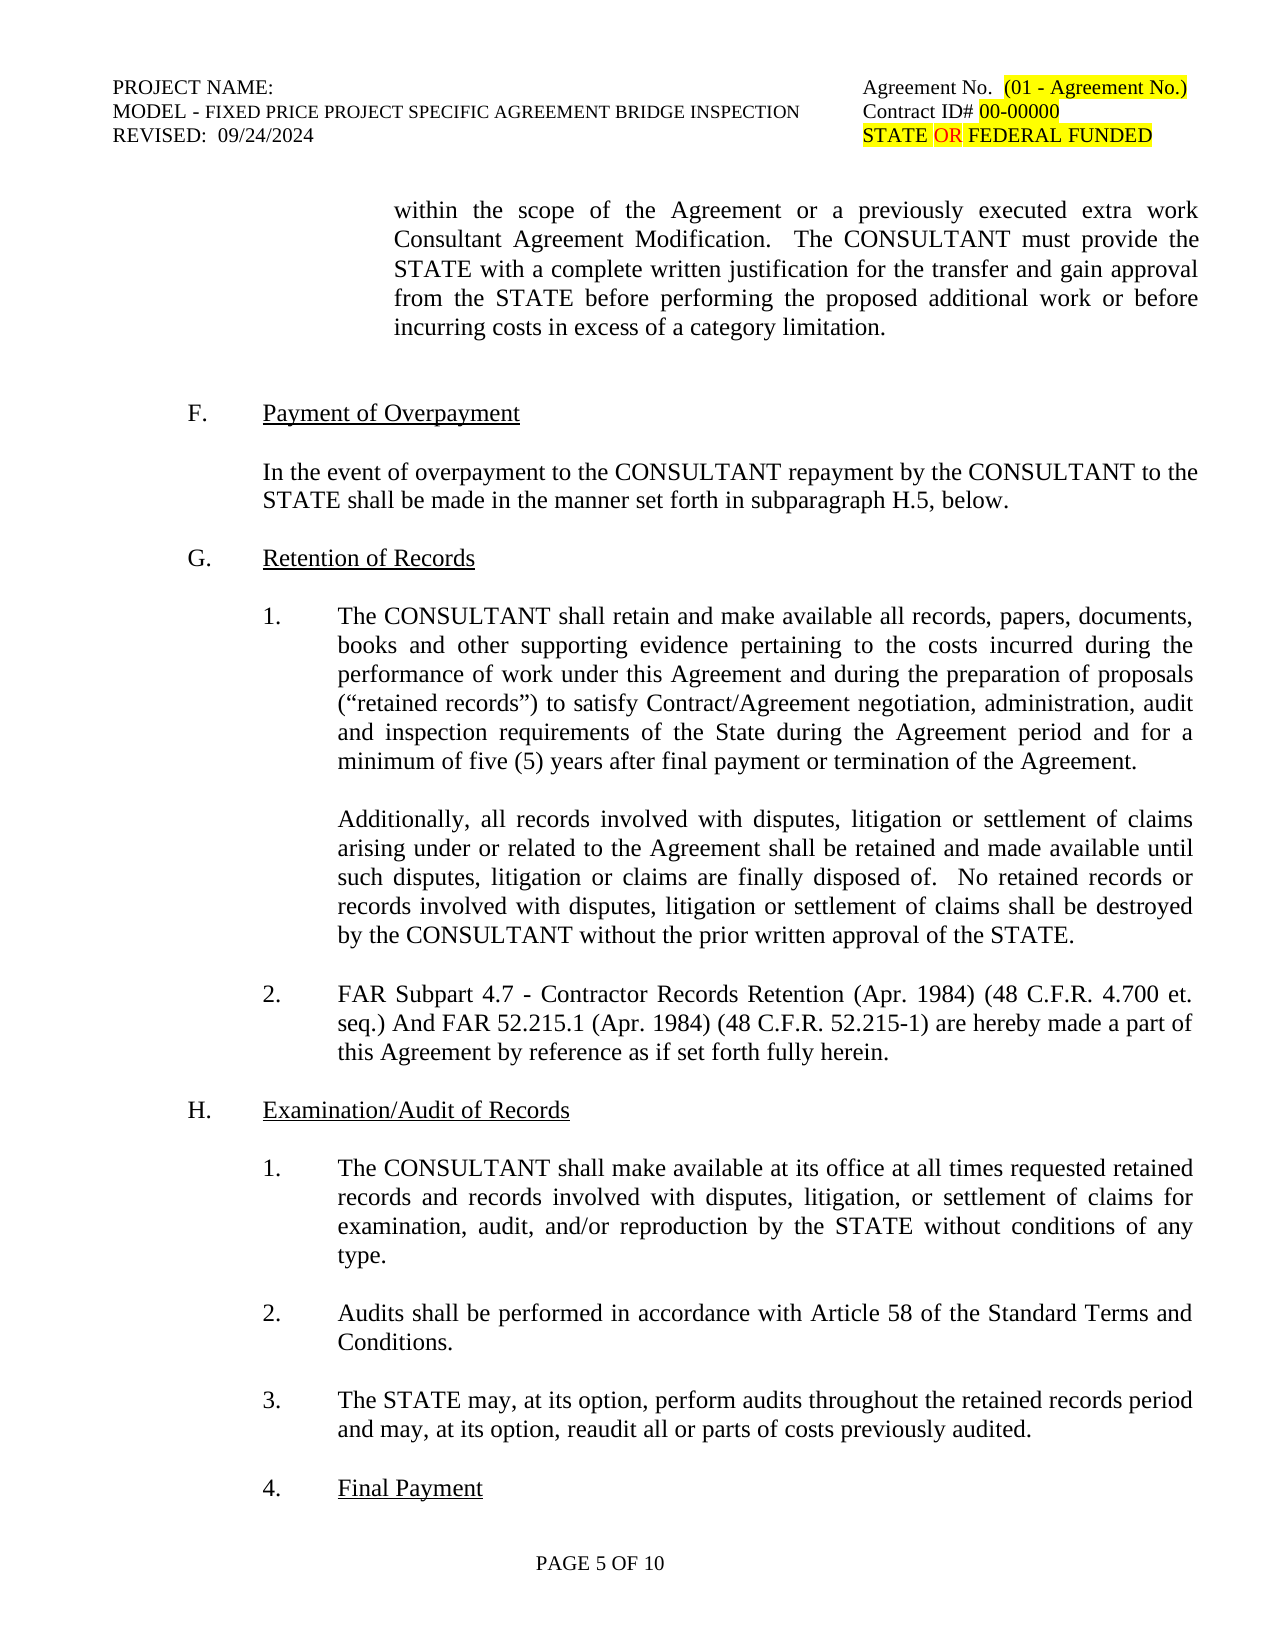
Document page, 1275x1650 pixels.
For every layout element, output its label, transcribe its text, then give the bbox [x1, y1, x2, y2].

text 4. Final Payment [262, 1472, 1194, 1502]
text G. Retention of Records [187, 543, 1110, 572]
text STATE shall be made in the manner set forth in subparagraph H.5, below. [187, 485, 1200, 514]
list The STATE may, at its option, perform audits throughout the retained records period and may, at its option, reaudit all or parts of costs previously audited. [262, 1385, 1194, 1443]
text In the event of overpayment to the CONSULTANT repayment by the CONSULTANT to the [112, 456, 1200, 485]
list Audits shall be performed in accordance with Article 58 of the Standard Terms and Conditions. [262, 1298, 1194, 1356]
list The CONSULTANT shall retain and make available all records, papers, documents, books and other supporting evidence pertaining to the costs incurred during the performance of work under this Agreement and during the preparation of proposals (“retained records”) to satisfy Contract/Agreement negotiation, administration, audit and inspection requirements of the State during the Agreement period and for a minimum of five (5) years after final payment or termination of the Agreement. [262, 601, 1194, 775]
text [337, 195, 1200, 341]
list FAR Subpart 4.7 - Contractor Records Retention (Apr. 1984) (48 C.F.R. 4.700 et. seq.) And FAR 52.215.1 (Apr. 1984) (48 C.F.R. 52.215-1) are hereby made a part of this Agreement by reference as if set forth fully herein. [262, 978, 1194, 1066]
text Additionally, all records involved with disputes, litigation or settlement of claims arising under or related to the Agreement shall be retained and made available until such disputes, litigation or claims are finally disposed of. No retained records or records involved with disputes, litigation or settlement of claims shall be destroyed by the CONSULTANT without the prior written approval of the STATE. [337, 804, 1194, 949]
list The CONSULTANT shall make available at its office at all times requested retained records and records involved with disputes, litigation, or settlement of claims for examination, audit, and/or reproduction by the STATE without conditions of any type. [262, 1153, 1194, 1269]
text H. Examination/Audit of Records [187, 1095, 1194, 1124]
text F. Payment of Overpayment [112, 398, 1200, 427]
